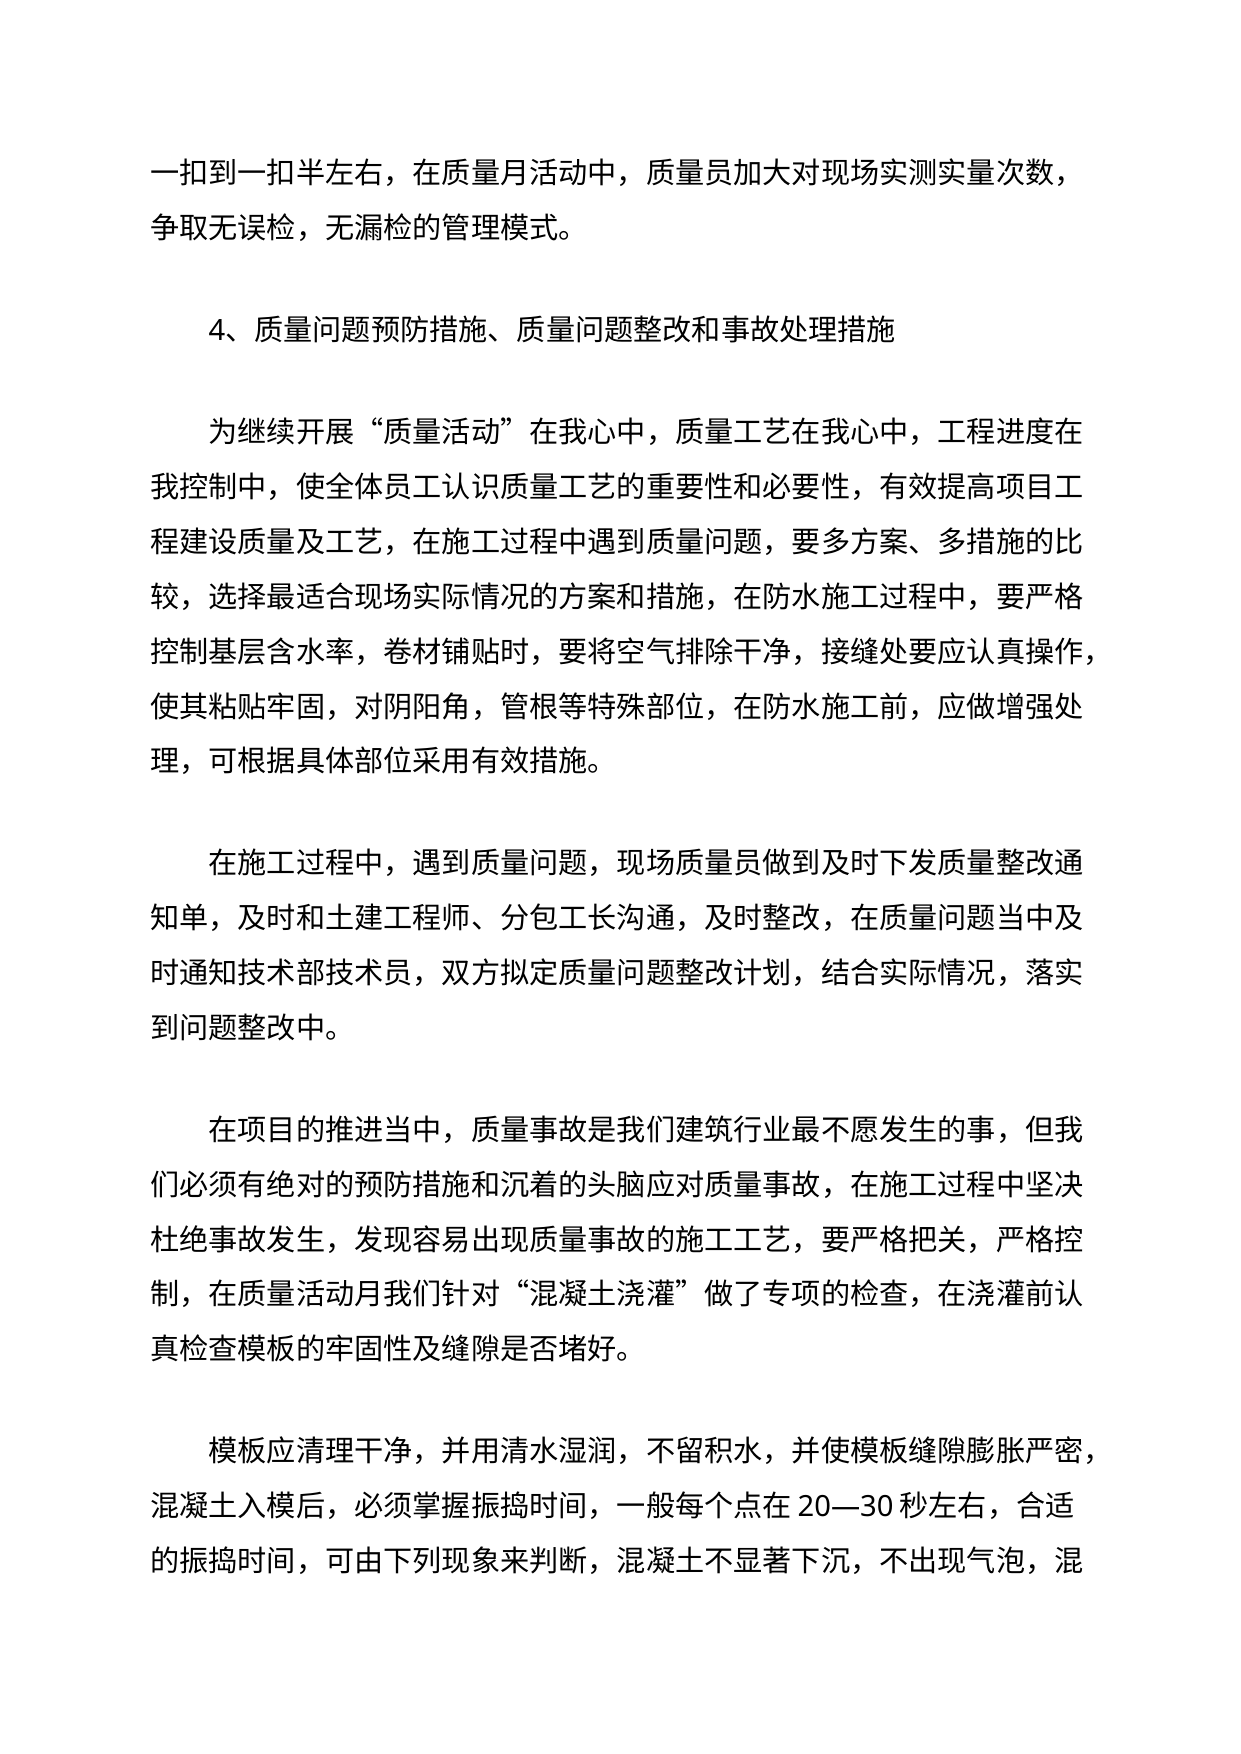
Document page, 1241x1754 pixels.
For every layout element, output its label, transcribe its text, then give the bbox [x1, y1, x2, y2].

text 为继续开展“质量活动”在我心中，质量工艺在我心中，工程进度在我控制中，使全体员工认识质量工艺的重要性和必要性，有效提高项目工程建设质量及工艺，在施工过程中遇到质量问题，要多方案、多措施的比较，选择最适合现场实际情况的方案和措施，在防水施工过程中，要严格控制基层含水率，卷材铺贴时，要将空气排除干净，接缝处要应认真操作，使其粘贴牢固，对阴阳角，管根等特殊部位，在防水施工前，应做增强处理，可根据具体部位采用有效措施。 [150, 409, 1090, 780]
text 在施工过程中，遇到质量问题，现场质量员做到及时下发质量整改通知单，及时和土建工程师、分包工长沟通，及时整改，在质量问题当中及时通知技术部技术员，双方拟定质量问题整改计划，结合实际情况，落实到问题整改中。 [150, 840, 1090, 1047]
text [150, 150, 1090, 247]
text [150, 1428, 1090, 1580]
text 4、质量问题预防措施、质量问题整改和事故处理措施 [150, 307, 1090, 349]
text 在项目的推进当中，质量事故是我们建筑行业最不愿发生的事，但我们必须有绝对的预防措施和沉着的头脑应对质量事故，在施工过程中坚决杜绝事故发生，发现容易出现质量事故的施工工艺，要严格把关，严格控制，在质量活动月我们针对“混凝土浇灌”做了专项的检查，在浇灌前认真检查模板的牢固性及缝隙是否堵好。 [150, 1106, 1090, 1368]
